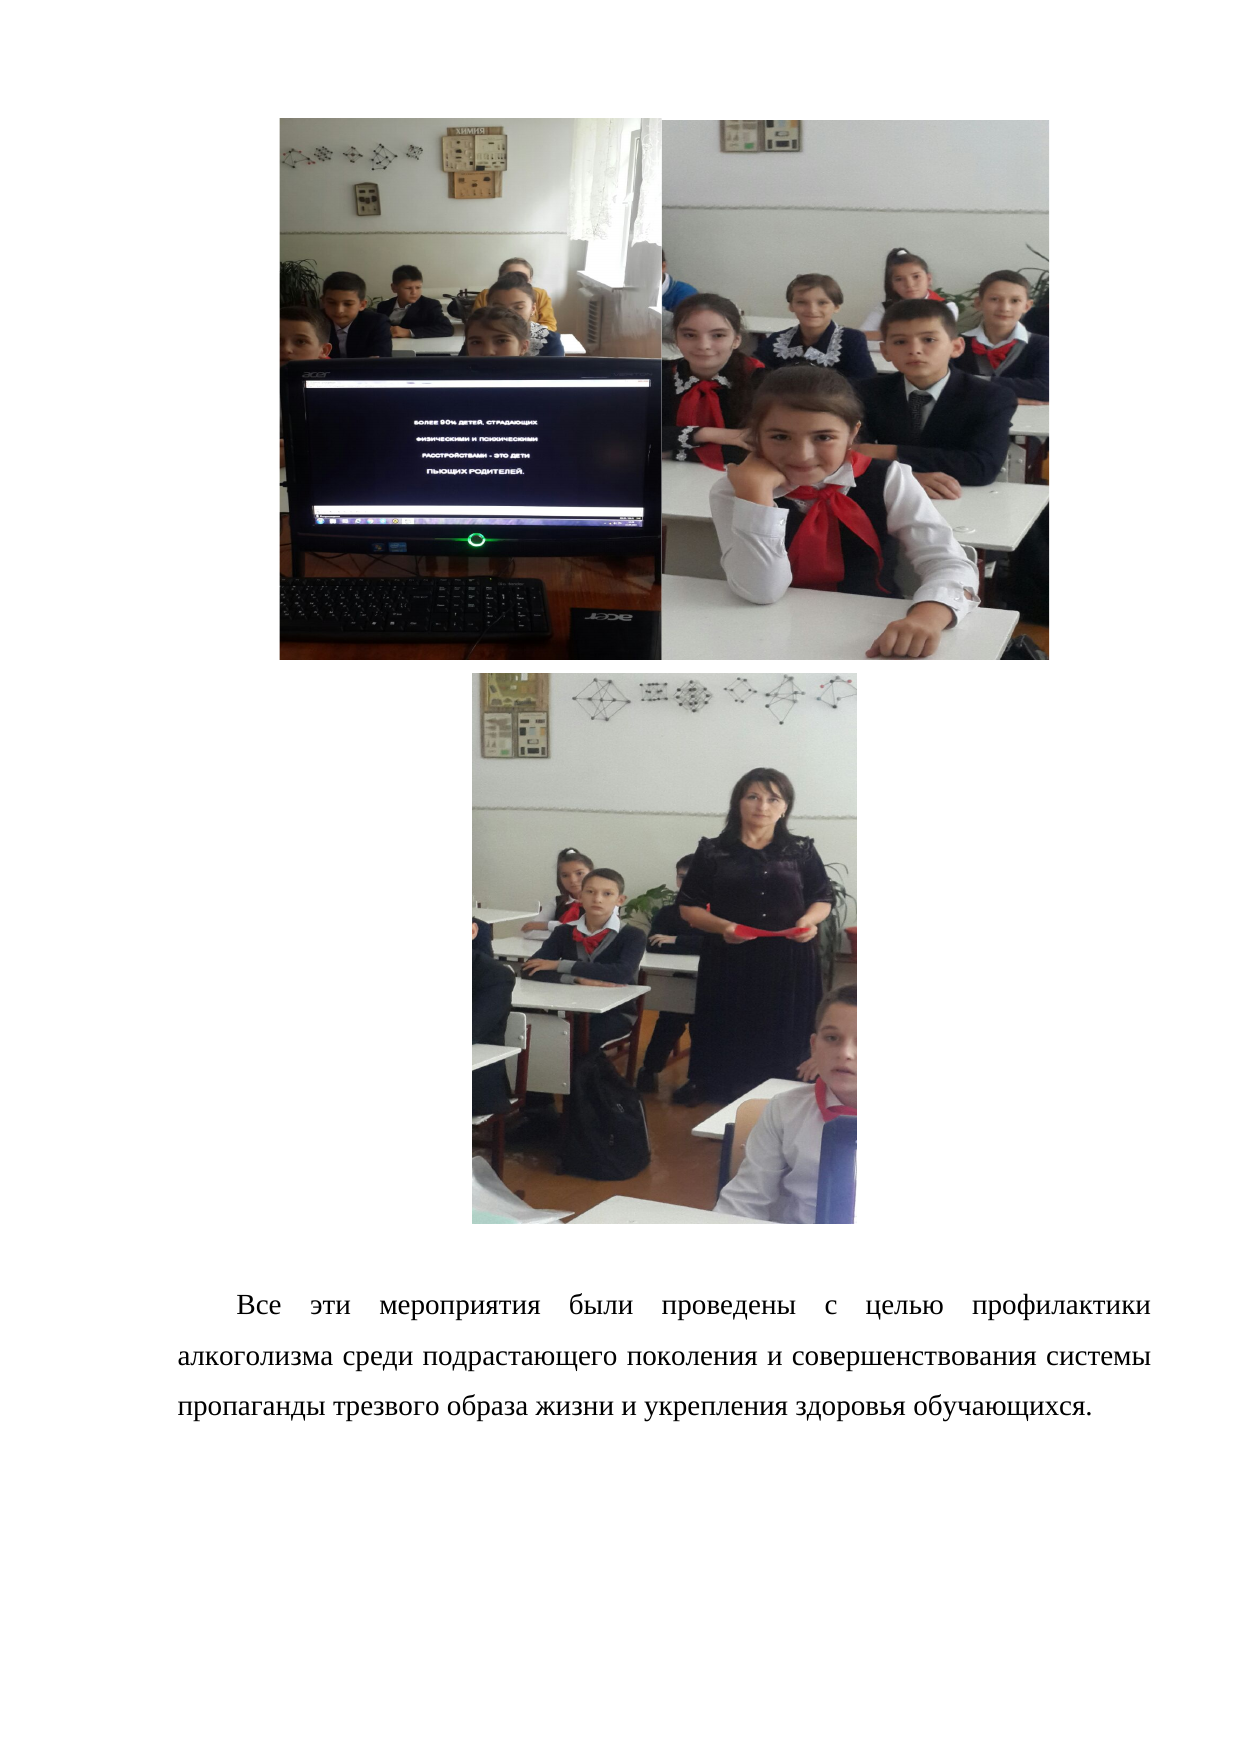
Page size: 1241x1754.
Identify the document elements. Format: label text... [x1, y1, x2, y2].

text Все эти мероприятия были проведены с целью профилактики алкоголизма среди подрастающего поколения и совершенствования системы пропаганды трезвого образа жизни и укрепления здоровья обучающихся. [177, 1287, 1152, 1422]
picture [279, 118, 1050, 660]
picture [472, 673, 857, 1224]
